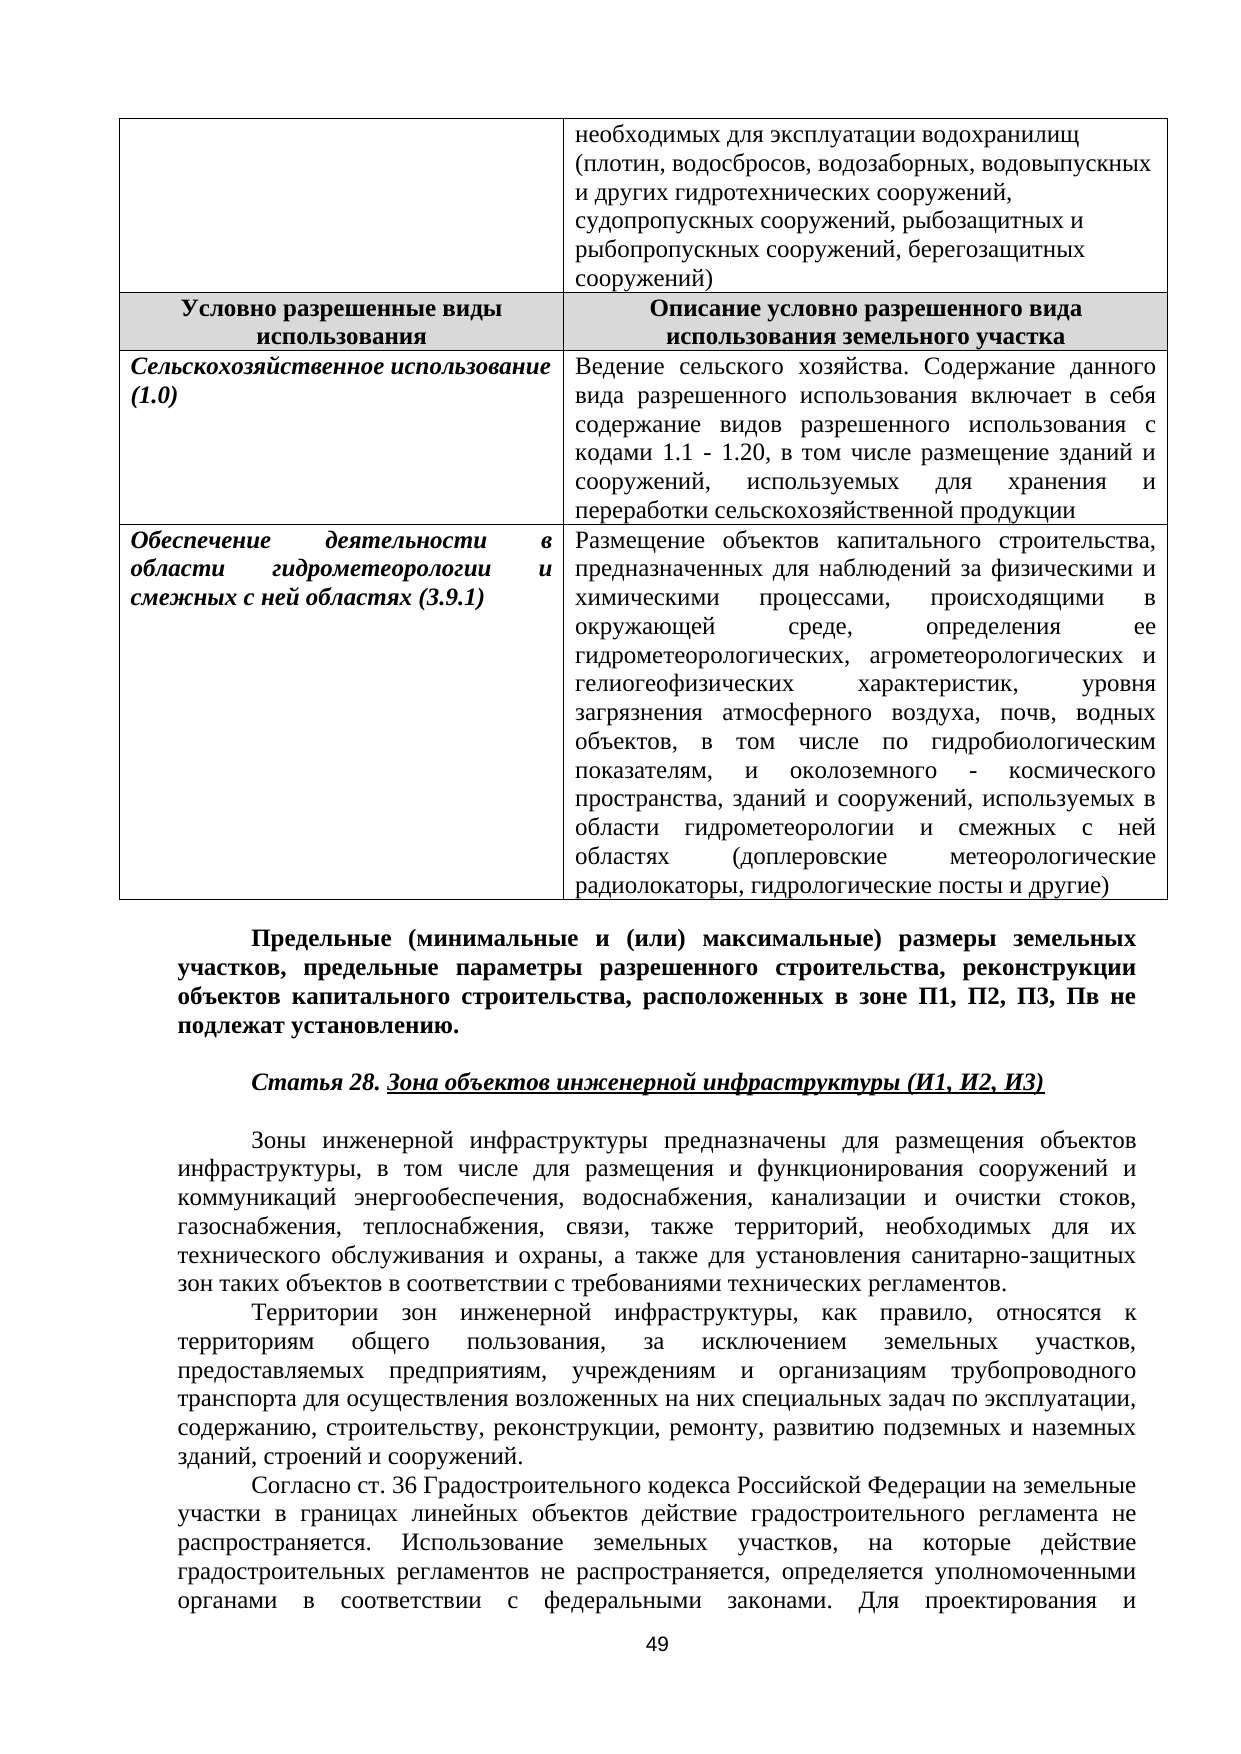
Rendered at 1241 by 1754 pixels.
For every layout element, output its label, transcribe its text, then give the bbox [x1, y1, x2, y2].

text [177, 1470, 1137, 1613]
text Статья 28. Зона объектов инженерной инфраструктуры (И1, И2, И3) [251, 1067, 1137, 1096]
table_cell Описание условно разрешенного вида использования земельного участка [564, 293, 1167, 350]
text Предельные (минимальные и (или) максимальные) размеры земельных участков, предельные параметры разрешенного строительства, реконструкции объектов капитального строительства, расположенных в зоне П1, П2, П3, Пв не подлежат установлению. [177, 923, 1137, 1038]
table_cell Обеспечение деятельности в области гидрометеорологии и смежных с ней областях (3.9.1) [120, 525, 563, 898]
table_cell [120, 119, 563, 292]
table_cell Условно разрешенные виды использования [120, 293, 563, 350]
text Зоны инженерной инфраструктуры предназначены для размещения объектов инфраструктуры, в том числе для размещения и функционирования сооружений и коммуникаций энергообеспечения, водоснабжения, канализации и очистки стоков, газоснабжения, теплоснабжения, связи, также территорий, необходимых для их технического обслуживания и охраны, а также для установления санитарно-защитных зон таких объектов в соответствии с требованиями технических регламентов. [177, 1125, 1137, 1297]
text Территории зон инженерной инфраструктуры, как правило, относятся к территориям общего пользования, за исключением земельных участков, предоставляемых предприятиям, учреждениям и организациям трубопроводного транспорта для осуществления возложенных на них специальных задач по эксплуатации, содержанию, строительству, реконструкции, ремонту, развитию подземных и наземных зданий, строений и сооружений. [177, 1297, 1137, 1470]
table_cell Размещение объектов капитального строительства, предназначенных для наблюдений за физическими и химическими процессами, происходящими в окружающей среде, определения ее гидрометеорологических, агрометеорологических и гелиогеофизических характеристик, уровня загрязнения атмосферного воздуха, почв, водных объектов, в том числе по гидробиологическим показателям, и околоземного - космического пространства, зданий и сооружений, используемых в области гидрометеорологии и смежных с ней областях (доплеровские метеорологические радиолокаторы, гидрологические посты и другие) [564, 525, 1167, 898]
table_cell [564, 119, 1167, 292]
table_cell Сельскохозяйственное использование (1.0) [120, 351, 563, 524]
table_cell Ведение сельского хозяйства. Содержание данного вида разрешенного использования включает в себя содержание видов разрешенного использования с кодами 1.1 - 1.20, в том числе размещение зданий и сооружений, используемых для хранения и переработки сельскохозяйственной продукции [564, 351, 1167, 524]
